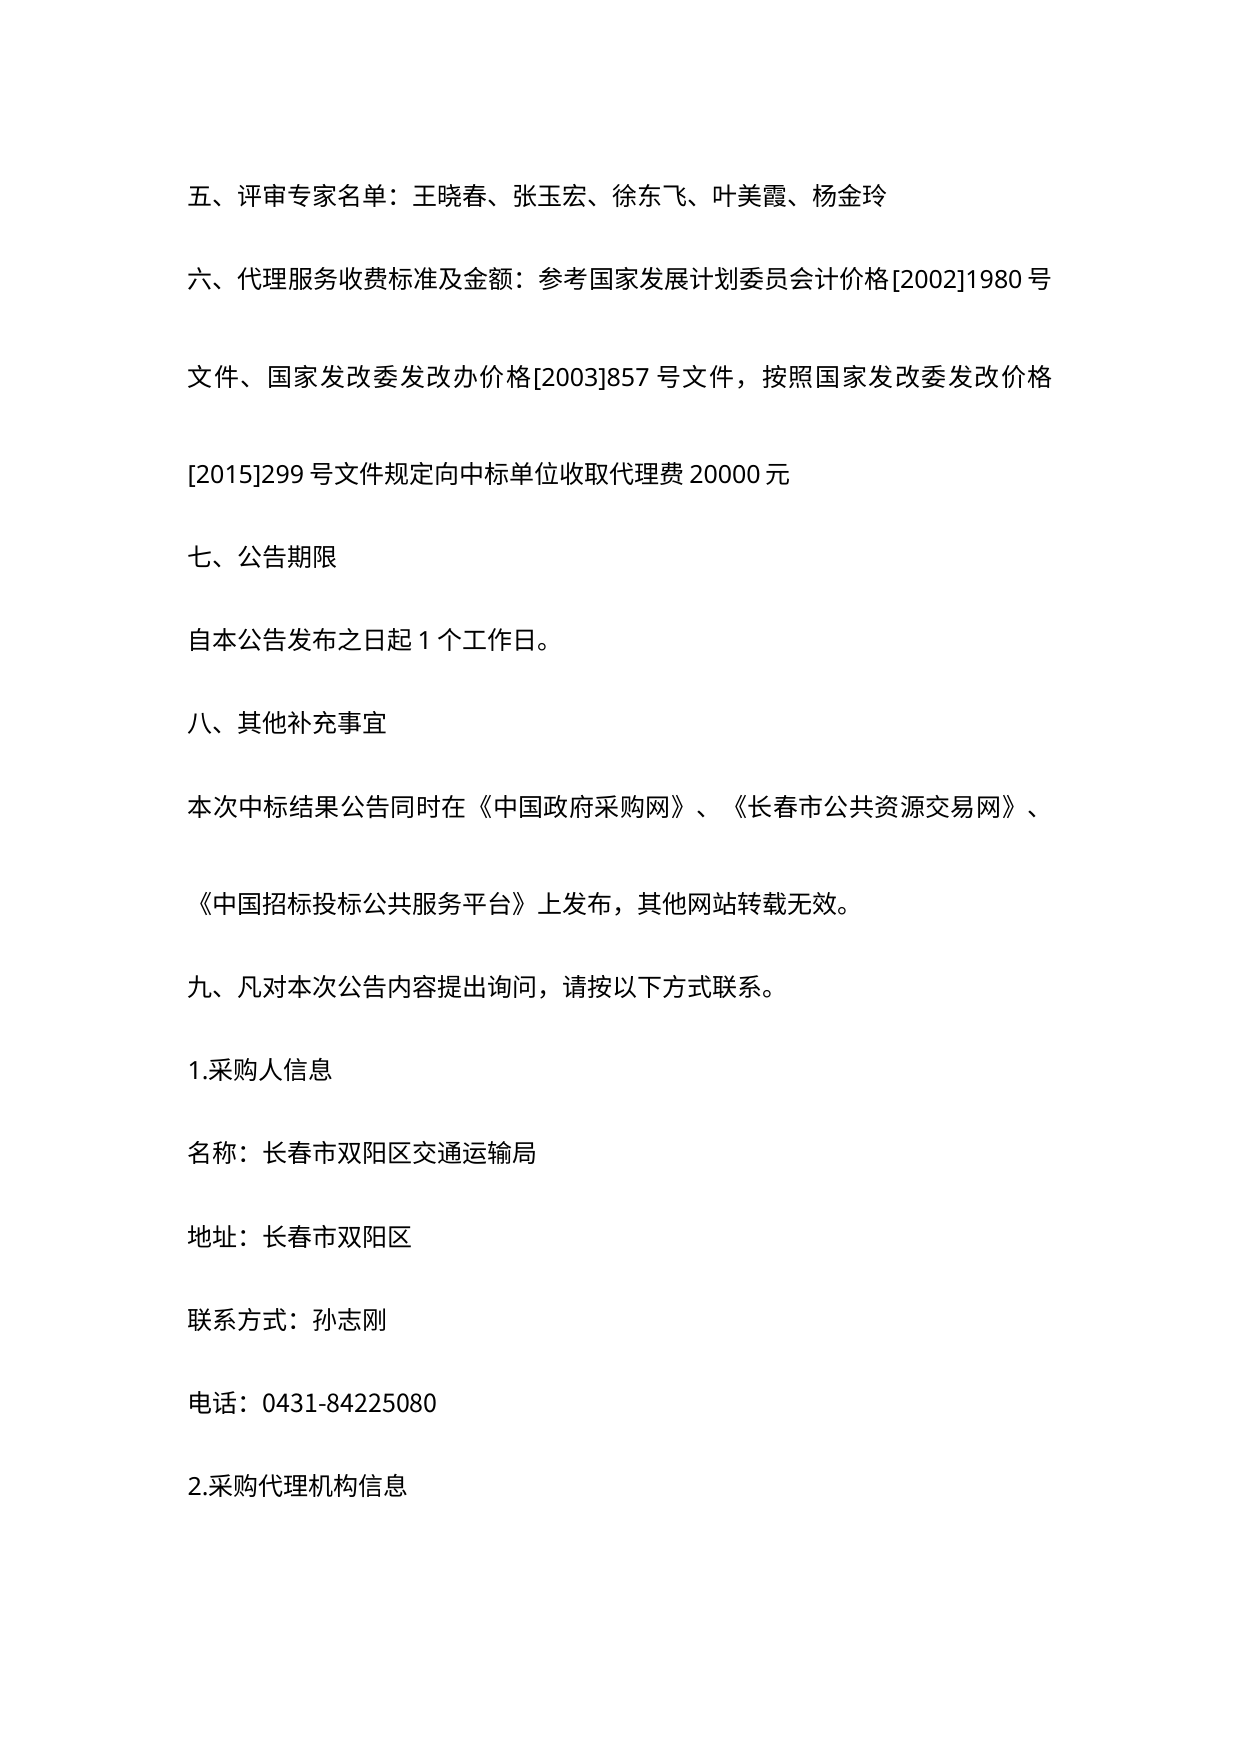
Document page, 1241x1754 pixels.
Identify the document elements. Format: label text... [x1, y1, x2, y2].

text 八、其他补充事宜 [187, 689, 1053, 754]
text 九、凡对本次公告内容提出询问，请按以下方式联系。 [187, 953, 1053, 1018]
text 五、评审专家名单：王晓春、张玉宏、徐东飞、叶美霞、杨金玲 [187, 162, 1053, 227]
text 2.采购代理机构信息 [187, 1452, 1053, 1517]
text 联系方式：孙志刚 [187, 1286, 1053, 1351]
text 本次中标结果公告同时在《中国政府采购网》、《长春市公共资源交易网》、《中国招标投标公共服务平台》上发布，其他网站转载无效。 [187, 773, 1053, 935]
text 电话：0431-84225080 [187, 1369, 1053, 1434]
text 地址：长春市双阳区 [187, 1203, 1053, 1268]
text 自本公告发布之日起1个工作日。 [187, 606, 1053, 671]
text 1.采购人信息 [187, 1036, 1053, 1101]
text 六、代理服务收费标准及金额：参考国家发展计划委员会计价格[2002]1980号文件、国家发改委发改办价格[2003]857号文件，按照国家发改委发改价格[2015]299号文件规定向中标单位收取代理费20000元 [187, 245, 1053, 505]
text 名称：长春市双阳区交通运输局 [187, 1119, 1053, 1184]
text 七、公告期限 [187, 523, 1053, 588]
